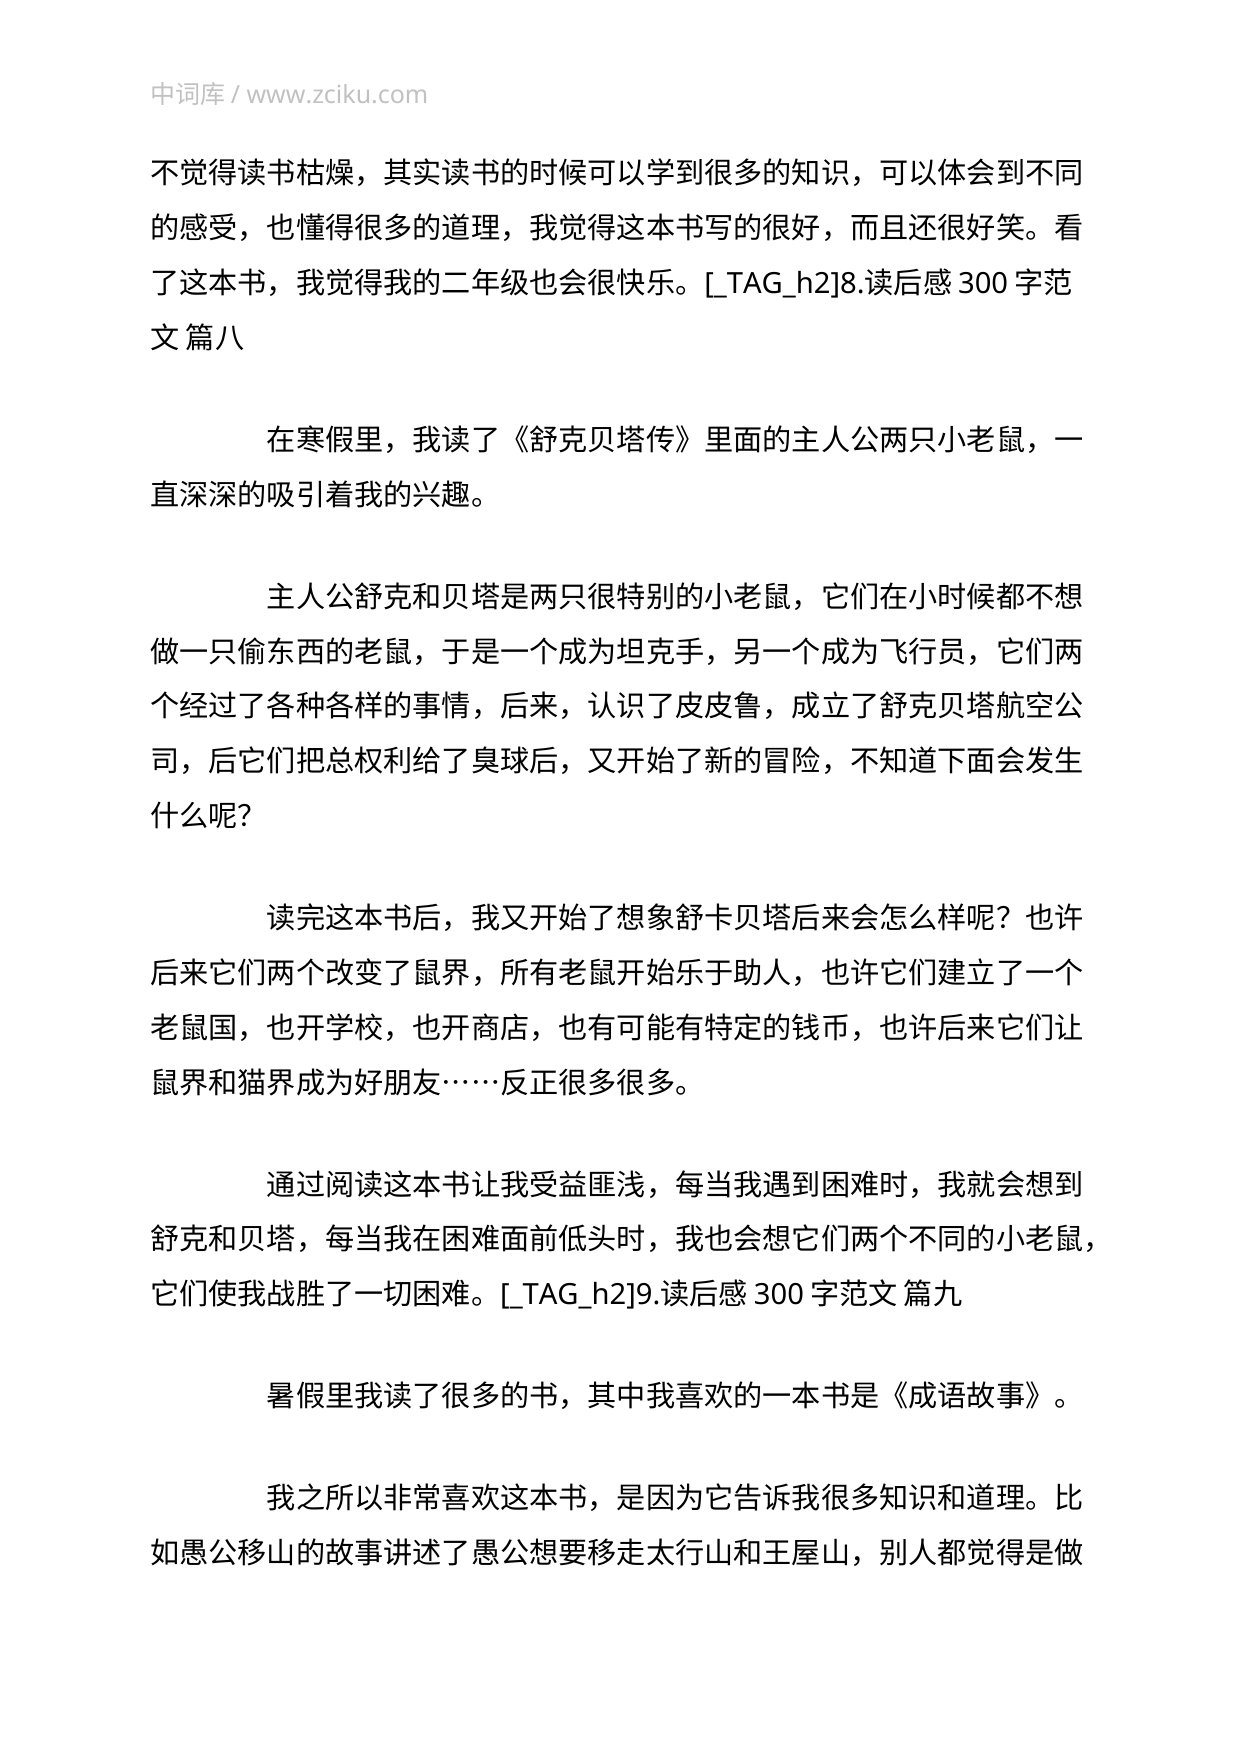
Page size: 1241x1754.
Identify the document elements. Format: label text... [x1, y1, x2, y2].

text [150, 150, 1090, 357]
text 通过阅读这本书让我受益匪浅，每当我遇到困难时，我就会想到舒克和贝塔，每当我在困难面前低头时，我也会想它们两个不同的小老鼠，它们使我战胜了一切困难。[_TAG_h2]9.读后感300字范文 篇九 [150, 1161, 1090, 1313]
text 读完这本书后，我又开始了想象舒卡贝塔后来会怎么样呢？也许后来它们两个改变了鼠界，所有老鼠开始乐于助人，也许它们建立了一个老鼠国，也开学校，也开商店，也有可能有特定的钱币，也许后来它们让鼠界和猫界成为好朋友……反正很多很多。 [150, 894, 1090, 1102]
text 主人公舒克和贝塔是两只很特别的小老鼠，它们在小时候都不想做一只偷东西的老鼠，于是一个成为坦克手，另一个成为飞行员，它们两个经过了各种各样的事情，后来，认识了皮皮鲁，成立了舒克贝塔航空公司，后它们把总权利给了臭球后，又开始了新的冒险，不知道下面会发生什么呢？ [150, 573, 1090, 835]
text 暑假里我读了很多的书，其中我喜欢的一本书是《成语故事》。 [150, 1373, 1090, 1415]
text 在寒假里，我读了《舒克贝塔传》里面的主人公两只小老鼠，一直深深的吸引着我的兴趣。 [150, 417, 1090, 514]
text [150, 1474, 1090, 1572]
